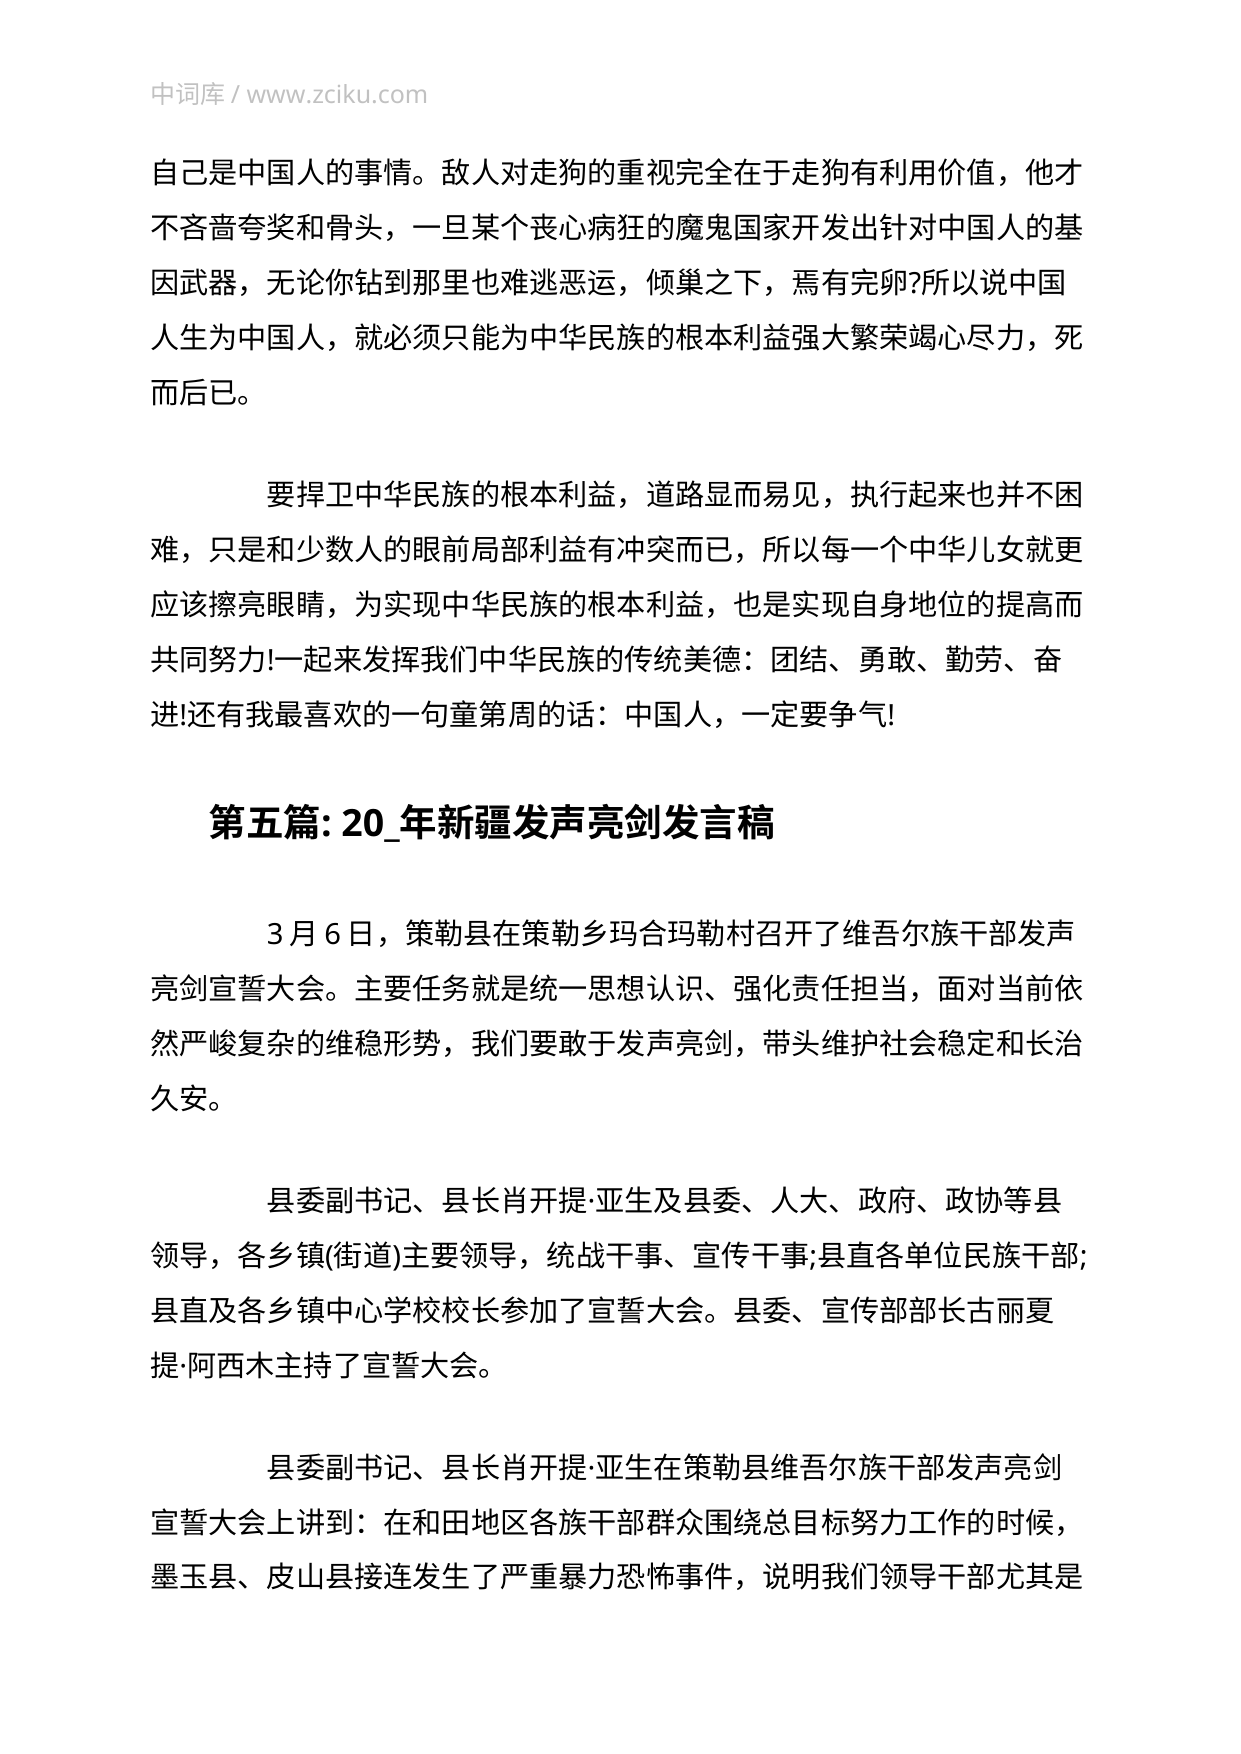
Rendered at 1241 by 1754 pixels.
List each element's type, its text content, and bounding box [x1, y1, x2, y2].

text 第五篇: 20_年新疆发声亮剑发言稿 [150, 793, 1090, 848]
text 3月6日，策勒县在策勒乡玛合玛勒村召开了维吾尔族干部发声亮剑宣誓大会。主要任务就是统一思想认识、强化责任担当，面对当前依然严峻复杂的维稳形势，我们要敢于发声亮剑，带头维护社会稳定和长治久安。 [150, 911, 1090, 1118]
text 县委副书记、县长肖开提·亚生及县委、人大、政府、政协等县领导，各乡镇(街道)主要领导，统战干事、宣传干事;县直各单位民族干部;县直及各乡镇中心学校校长参加了宣誓大会。县委、宣传部部长古丽夏提·阿西木主持了宣誓大会。 [150, 1177, 1090, 1384]
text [150, 150, 1090, 412]
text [150, 1444, 1090, 1596]
text 要捍卫中华民族的根本利益，道路显而易见，执行起来也并不困难，只是和少数人的眼前局部利益有冲突而已，所以每一个中华儿女就更应该擦亮眼睛，为实现中华民族的根本利益，也是实现自身地位的提高而共同努力!一起来发挥我们中华民族的传统美德：团结、勇敢、勤劳、奋进!还有我最喜欢的一句童第周的话：中国人，一定要争气! [150, 471, 1090, 733]
